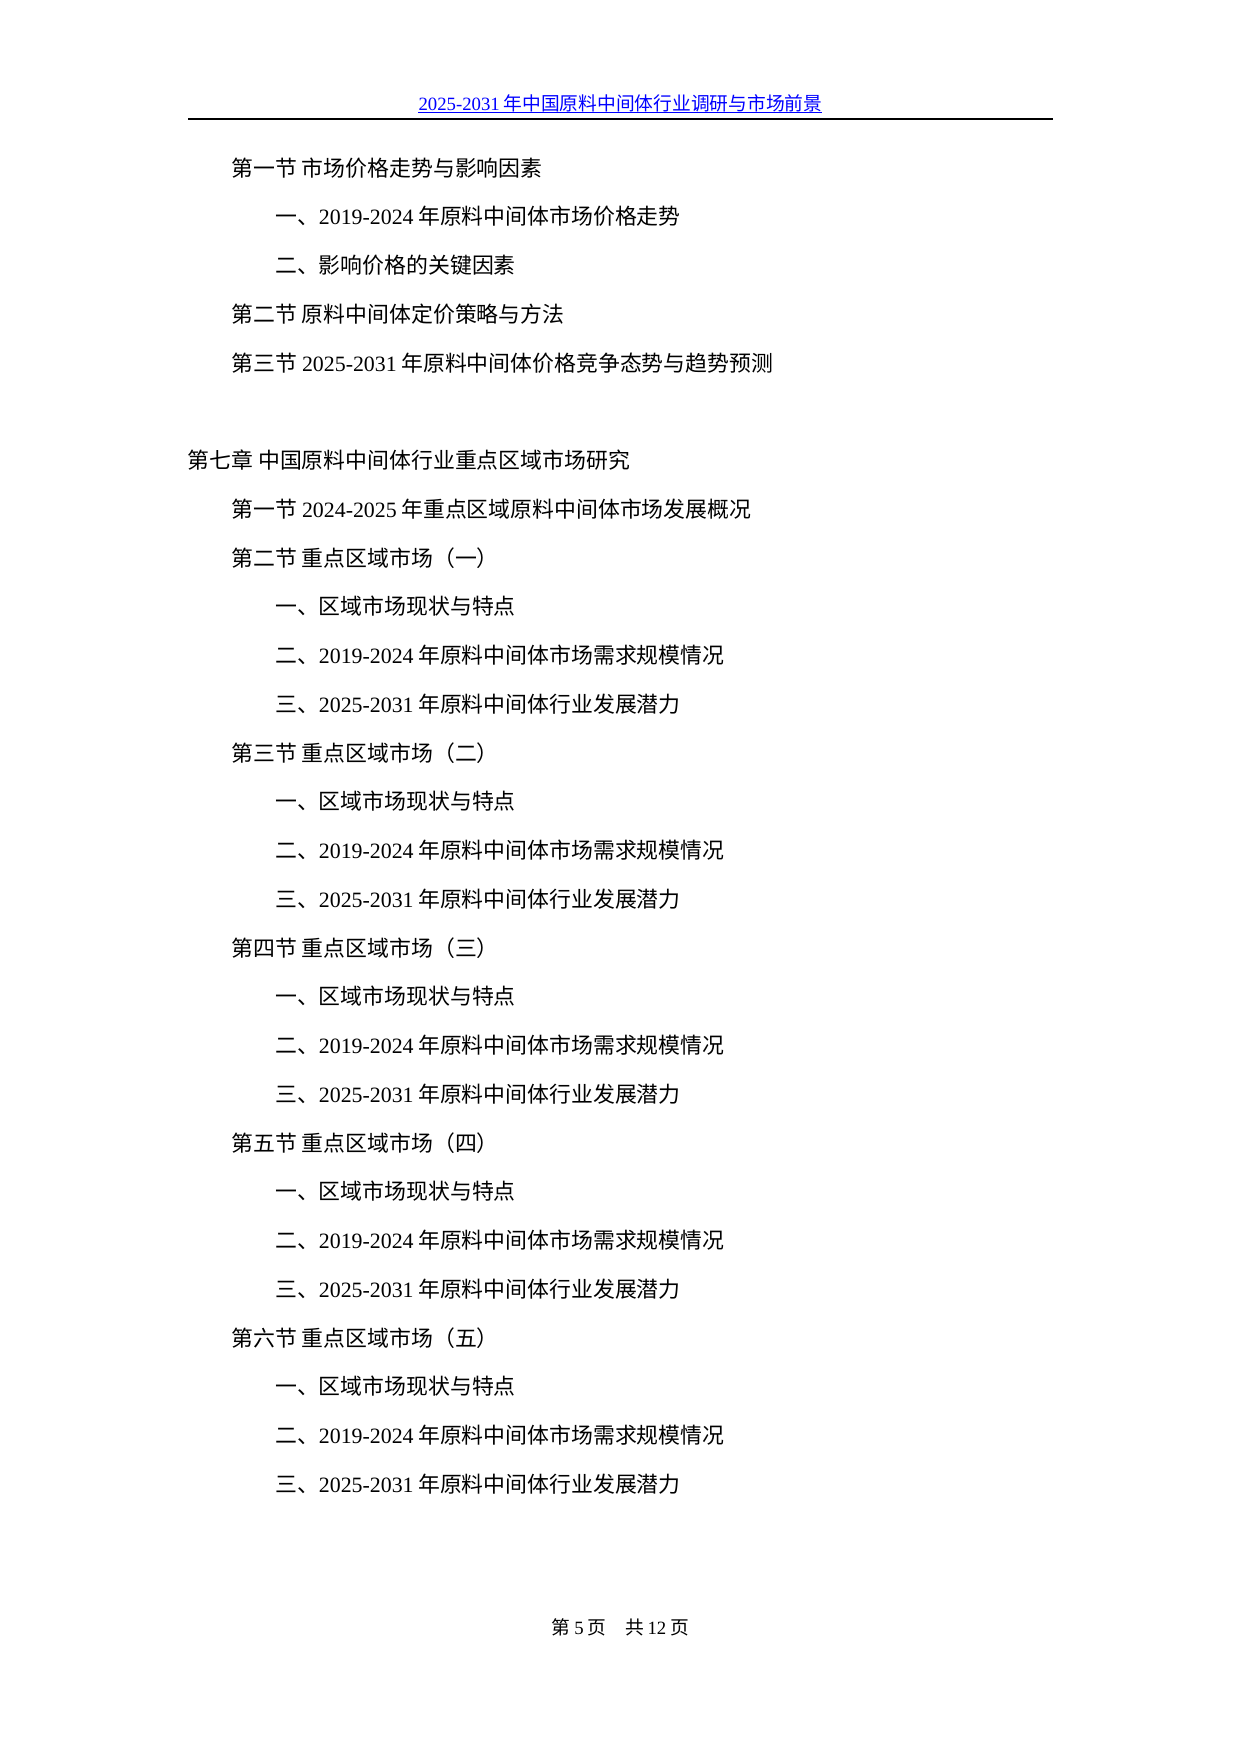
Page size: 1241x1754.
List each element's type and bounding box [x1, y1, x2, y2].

text [187, 150, 1053, 1499]
